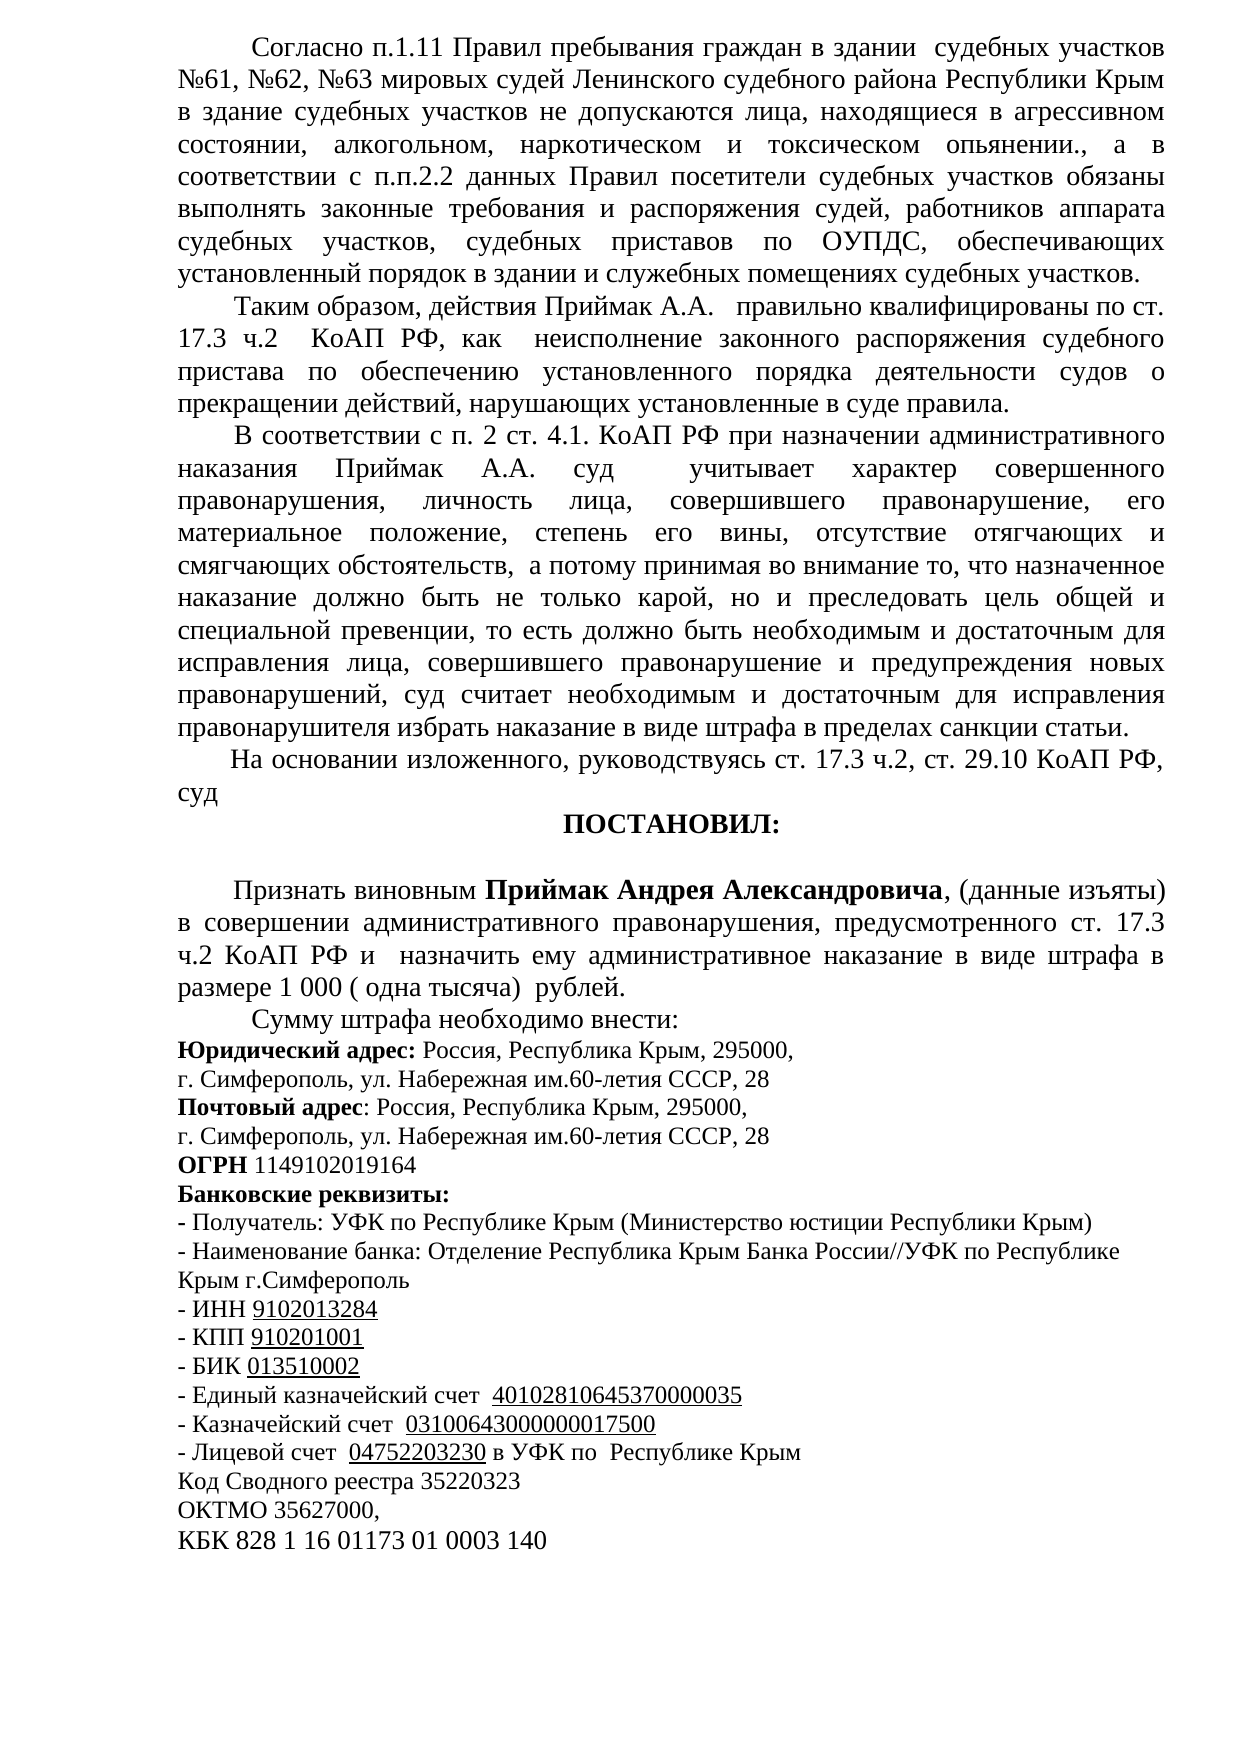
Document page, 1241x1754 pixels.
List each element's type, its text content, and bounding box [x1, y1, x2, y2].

text - Единый казначейский счет 40102810645370000035 [177, 1380, 1166, 1409]
text На основании изложенного, руководствуясь ст. 17.3 ч.2, ст. 29.10 КоАП РФ, суд [177, 742, 1166, 807]
text Банковские реквизиты: [177, 1179, 1178, 1207]
text - КПП 910201001 [177, 1322, 1166, 1351]
text Сумму штрафа необходимо внести: [177, 1003, 1166, 1035]
text В соответствии с п. 2 ст. 4.1. КоАП РФ при назначении административного наказания Приймак А.А. суд учитывает характер совершенного правонарушения, личность лица, совершившего правонарушение, его материальное положение, степень его вины, отсутствие отягчающих и смягчающих обстоятельств, а потому принимая во внимание то, что назначенное наказание должно быть не только карой, но и преследовать цель общей и специальной превенции, то есть должно быть необходимым и достаточным для исправления лица, совершившего правонарушение и предупреждения новых правонарушений, суд считает необходимым и достаточным для исправления правонарушителя избрать наказание в виде штрафа в пределах санкции статьи. [177, 418, 1166, 742]
text Почтовый адрес: Россия, Республика Крым, 295000, [177, 1092, 1166, 1121]
text Юридический адрес: Россия, Республика Крым, 295000, [177, 1035, 1166, 1064]
text - ИНН 9102013284 [177, 1294, 1166, 1322]
text ПОСТАНОВИЛ: [177, 807, 1166, 839]
text - Казначейский счет 03100643000000017500 [177, 1409, 1178, 1437]
text - Наименование банка: Отделение Республика Крым Банка России//УФК по Республике Крым г.Симферополь [177, 1236, 1166, 1294]
text - БИК 013510002 [177, 1351, 1178, 1380]
text КБК 828 1 16 01173 01 0003 140 [177, 1524, 1166, 1555]
text Код Сводного реестра 35220323 [177, 1466, 1166, 1495]
text г. Симферополь, ул. Набережная им.60-летия СССР, 28 [177, 1121, 1166, 1150]
text Таким образом, действия Приймак А.А. правильно квалифицированы по ст. 17.3 ч.2 КоАП РФ, как неисполнение законного распоряжения судебного пристава по обеспечению установленного порядка деятельности судов о прекращении действий, нарушающих установленные в суде правила. [177, 289, 1166, 418]
text г. Симферополь, ул. Набережная им.60-летия СССР, 28 [177, 1064, 1166, 1092]
text Признать виновным Приймак Андрея Александровича, (данные изъяты) в совершении административного правонарушения, предусмотренного ст. 17.3 ч.2 КоАП РФ и назначить ему административное наказание в виде штрафа в размере 1 000 ( одна тысяча) рублей. [177, 872, 1166, 1003]
text - Лицевой счет 04752203230 в УФК по Республике Крым [177, 1437, 1166, 1466]
text - Получатель: УФК по Республике Крым (Министерство юстиции Республики Крым) [177, 1207, 1166, 1236]
text ОГРН 1149102019164 [177, 1150, 1166, 1179]
text ОКТМО 35627000, [177, 1495, 1166, 1524]
text Согласно п.1.11 Правил пребывания граждан в здании судебных участков №61, №62, №63 мировых судей Ленинского судебного района Республики Крым в здание судебных участков не допускаются лица, находящиеся в агрессивном состоянии, алкогольном, наркотическом и токсическом опьянении., а в соответствии с п.п.2.2 данных Правил посетители судебных участков обязаны выполнять законные требования и распоряжения судей, работников аппарата судебных участков, судебных приставов по ОУПДС, обеспечивающих установленный порядок в здании и служебных помещениях судебных участков. [177, 29, 1166, 289]
